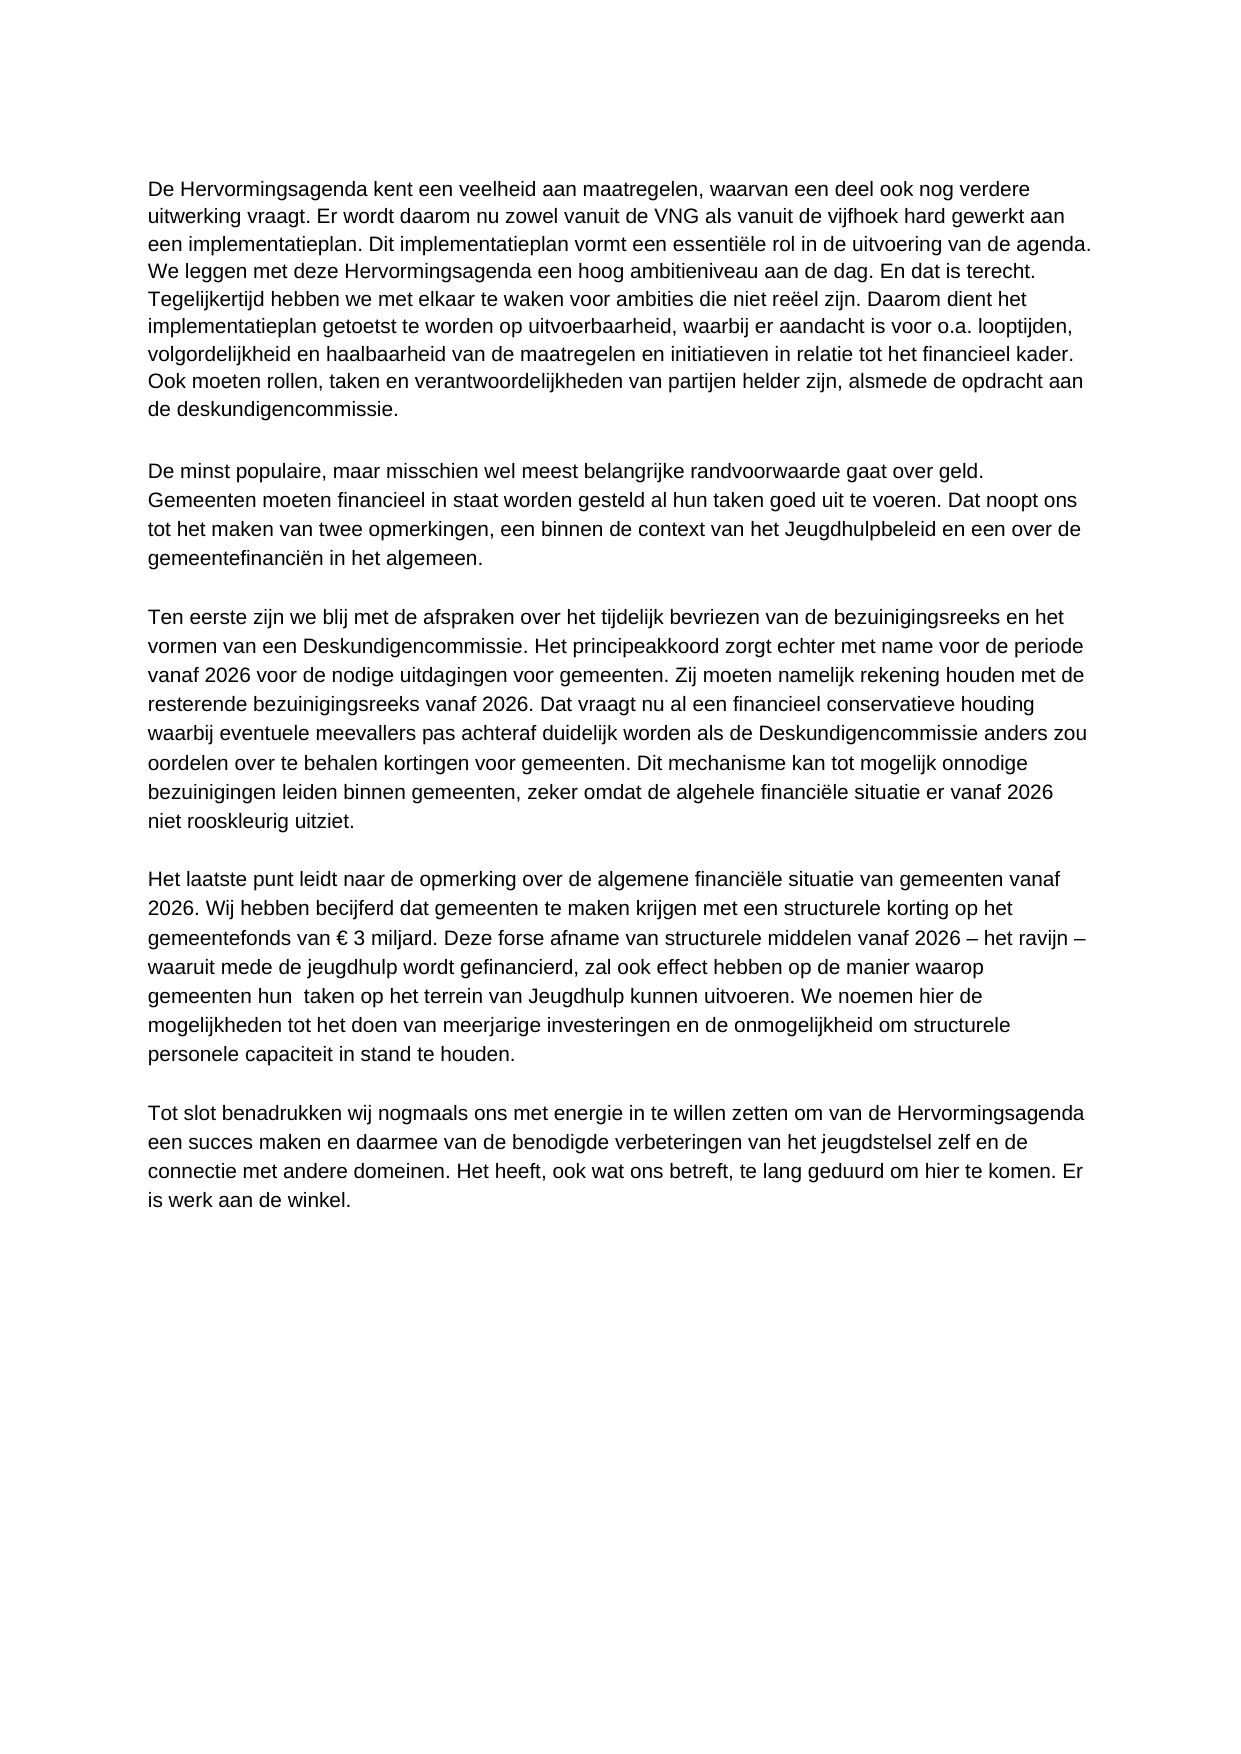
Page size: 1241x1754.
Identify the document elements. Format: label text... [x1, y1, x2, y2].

text Tot slot benadrukken wij nogmaals ons met energie in te willen zetten om van de Hervormingsagenda een succes maken en daarmee van de benodigde verbeteringen van het jeugdstelsel zelf en de connectie met andere domeinen. Het heeft, ook wat ons betreft, te lang geduurd om hier te komen. Er is werk aan de winkel. [148, 1095, 1093, 1212]
text De Hervormingsagenda kent een veelheid aan maatregelen, waarvan een deel ook nog verdere uitwerking vraagt. Er wordt daarom nu zowel vanuit de VNG als vanuit de vijfhoek hard gewerkt aan een implementatieplan. Dit implementatieplan vormt een essentiële rol in de uitvoering van de agenda. We leggen met deze Hervormingsagenda een hoog ambitieniveau aan de dag. En dat is terecht. Tegelijkertijd hebben we met elkaar te waken voor ambities die niet reëel zijn. Daarom dient het implementatieplan getoetst te worden op uitvoerbaarheid, waarbij er aandacht is voor o.a. looptijden, volgordelijkheid en haalbaarheid van de maatregelen en initiatieven in relatie tot het financieel kader. Ook moeten rollen, taken en verantwoordelijkheden van partijen helder zijn, alsmede de opdracht aan de deskundigencommissie. [148, 177, 1093, 421]
text De minst populaire, maar misschien wel meest belangrijke randvoorwaarde gaat over geld. Gemeenten moeten financieel in staat worden gesteld al hun taken goed uit te voeren. Dat noopt ons tot het maken van twee opmerkingen, een binnen de context van het Jeugdhulpbeleid en een over de gemeentefinanciën in het algemeen. [148, 453, 1093, 570]
list Het laatste punt leidt naar de opmerking over de algemene financiële situatie van gemeenten vanaf 2026. Wij hebben becijferd dat gemeenten te maken krijgen met een structurele korting op het gemeentefonds van € 3 miljard. Deze forse afname van structurele middelen vanaf 2026 – het ravijn – waaruit mede de jeugdhulp wordt gefinancierd, zal ook effect hebben op de manier waarop gemeenten hun taken op het terrein van Jeugdhulp kunnen uitvoeren. We noemen hier de mogelijkheden tot het doen van meerjarige investeringen en de onmogelijkheid om structurele personele capaciteit in stand te houden. [148, 862, 1093, 1066]
text Ten eerste zijn we blij met de afspraken over het tijdelijk bevriezen van de bezuinigingsreeks en het vormen van een Deskundigencommissie. Het principeakkoord zorgt echter met name voor de periode vanaf 2026 voor de nodige uitdagingen voor gemeenten. Zij moeten namelijk rekening houden met de resterende bezuinigingsreeks vanaf 2026. Dat vraagt nu al een financieel conservatieve houding waarbij eventuele meevallers pas achteraf duidelijk worden als de Deskundigencommissie anders zou oordelen over te behalen kortingen voor gemeenten. Dit mechanisme kan tot mogelijk onnodige bezuinigingen leiden binnen gemeenten, zeker omdat de algehele financiële situatie er vanaf 2026 niet rooskleurig uitziet. [148, 599, 1093, 833]
